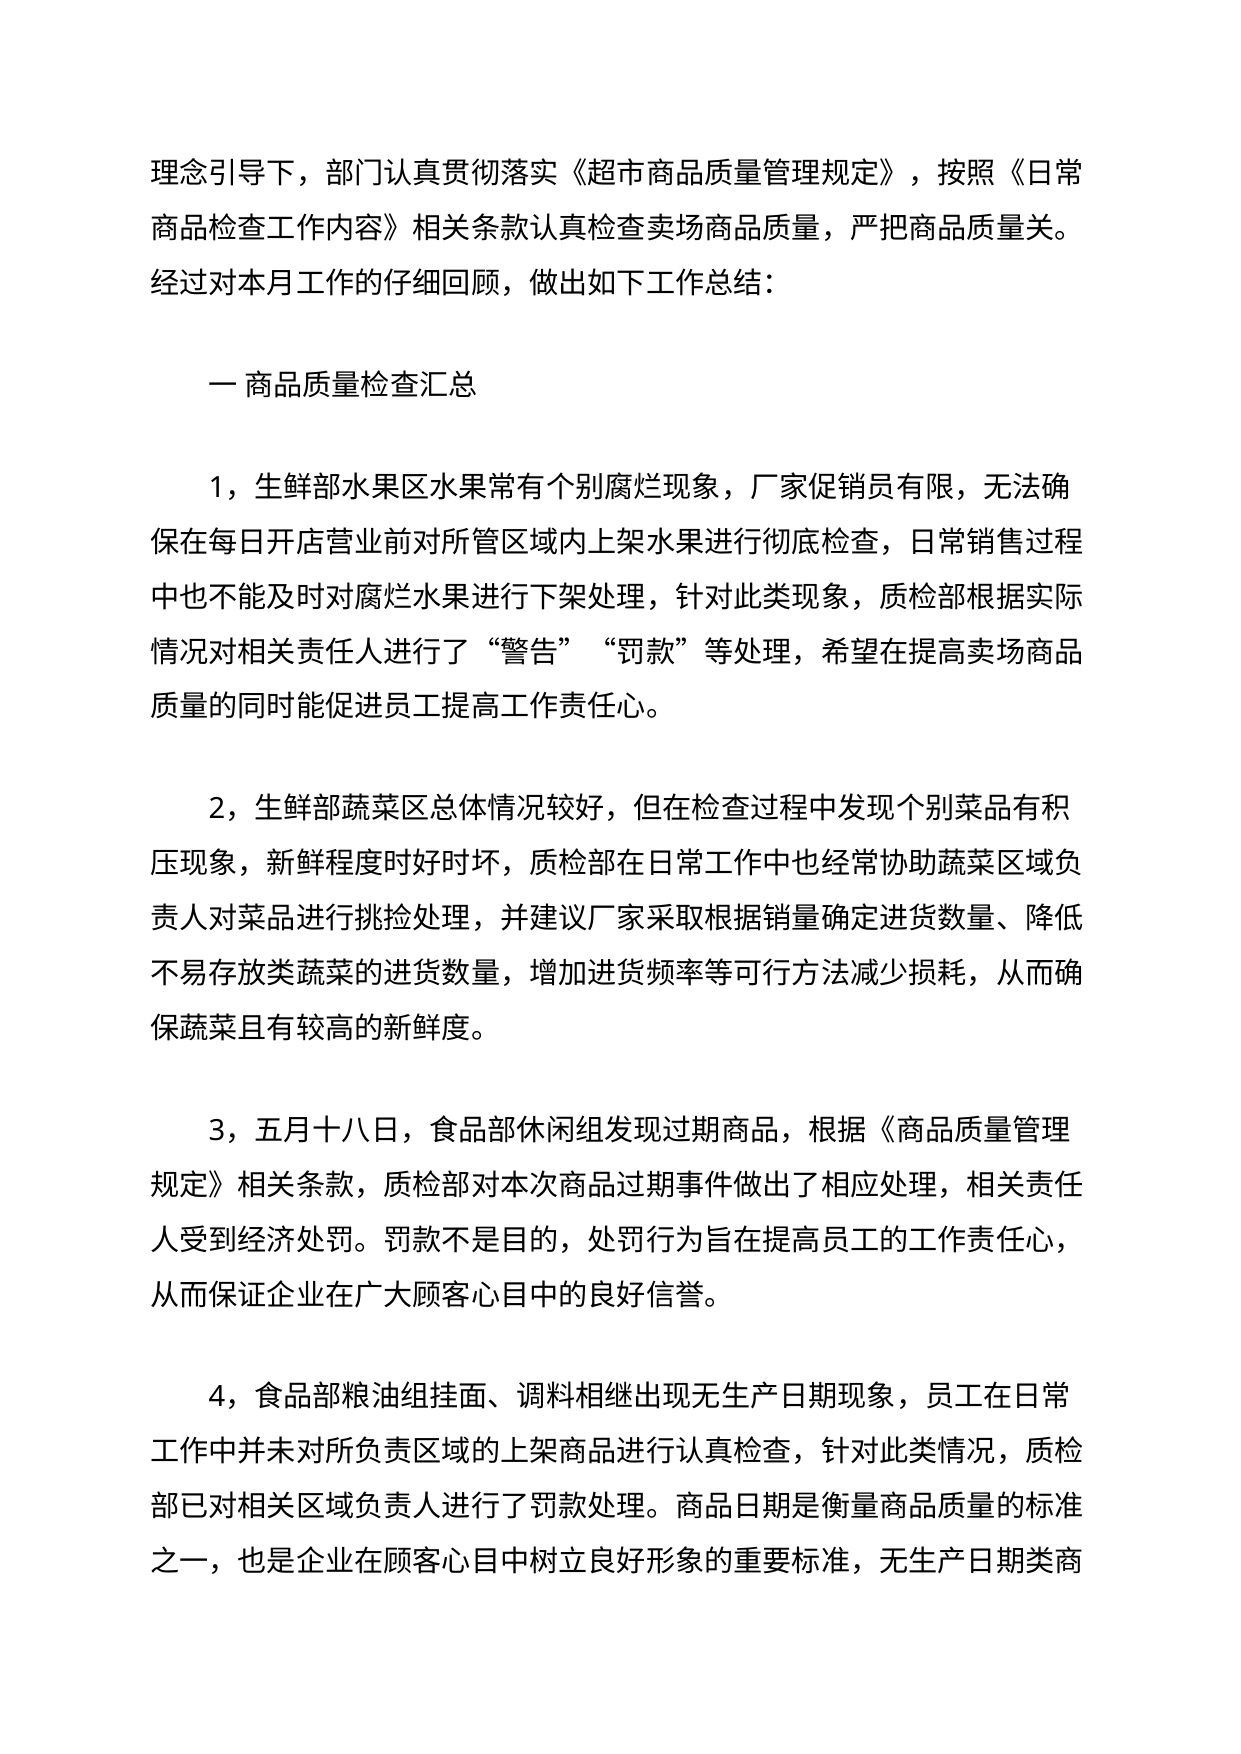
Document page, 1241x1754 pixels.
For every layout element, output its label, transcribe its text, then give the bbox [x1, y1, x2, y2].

text 3，五月十八日，食品部休闲组发现过期商品，根据《商品质量管理规定》相关条款，质检部对本次商品过期事件做出了相应处理，相关责任人受到经济处罚。罚款不是目的，处罚行为旨在提高员工的工作责任心，从而保证企业在广大顾客心目中的良好信誉。 [150, 1106, 1090, 1313]
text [150, 150, 1090, 302]
text 2，生鲜部蔬菜区总体情况较好，但在检查过程中发现个别菜品有积压现象，新鲜程度时好时坏，质检部在日常工作中也经常协助蔬菜区域负责人对菜品进行挑捡处理，并建议厂家采取根据销量确定进货数量、降低不易存放类蔬菜的进货数量，增加进货频率等可行方法减少损耗，从而确保蔬菜且有较高的新鲜度。 [150, 785, 1090, 1047]
text 1，生鲜部水果区水果常有个别腐烂现象，厂家促销员有限，无法确保在每日开店营业前对所管区域内上架水果进行彻底检查，日常销售过程中也不能及时对腐烂水果进行下架处理，针对此类现象，质检部根据实际情况对相关责任人进行了“警告”“罚款”等处理，希望在提高卖场商品质量的同时能促进员工提高工作责任心。 [150, 463, 1090, 725]
text 一 商品质量检查汇总 [150, 362, 1090, 404]
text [150, 1373, 1090, 1580]
